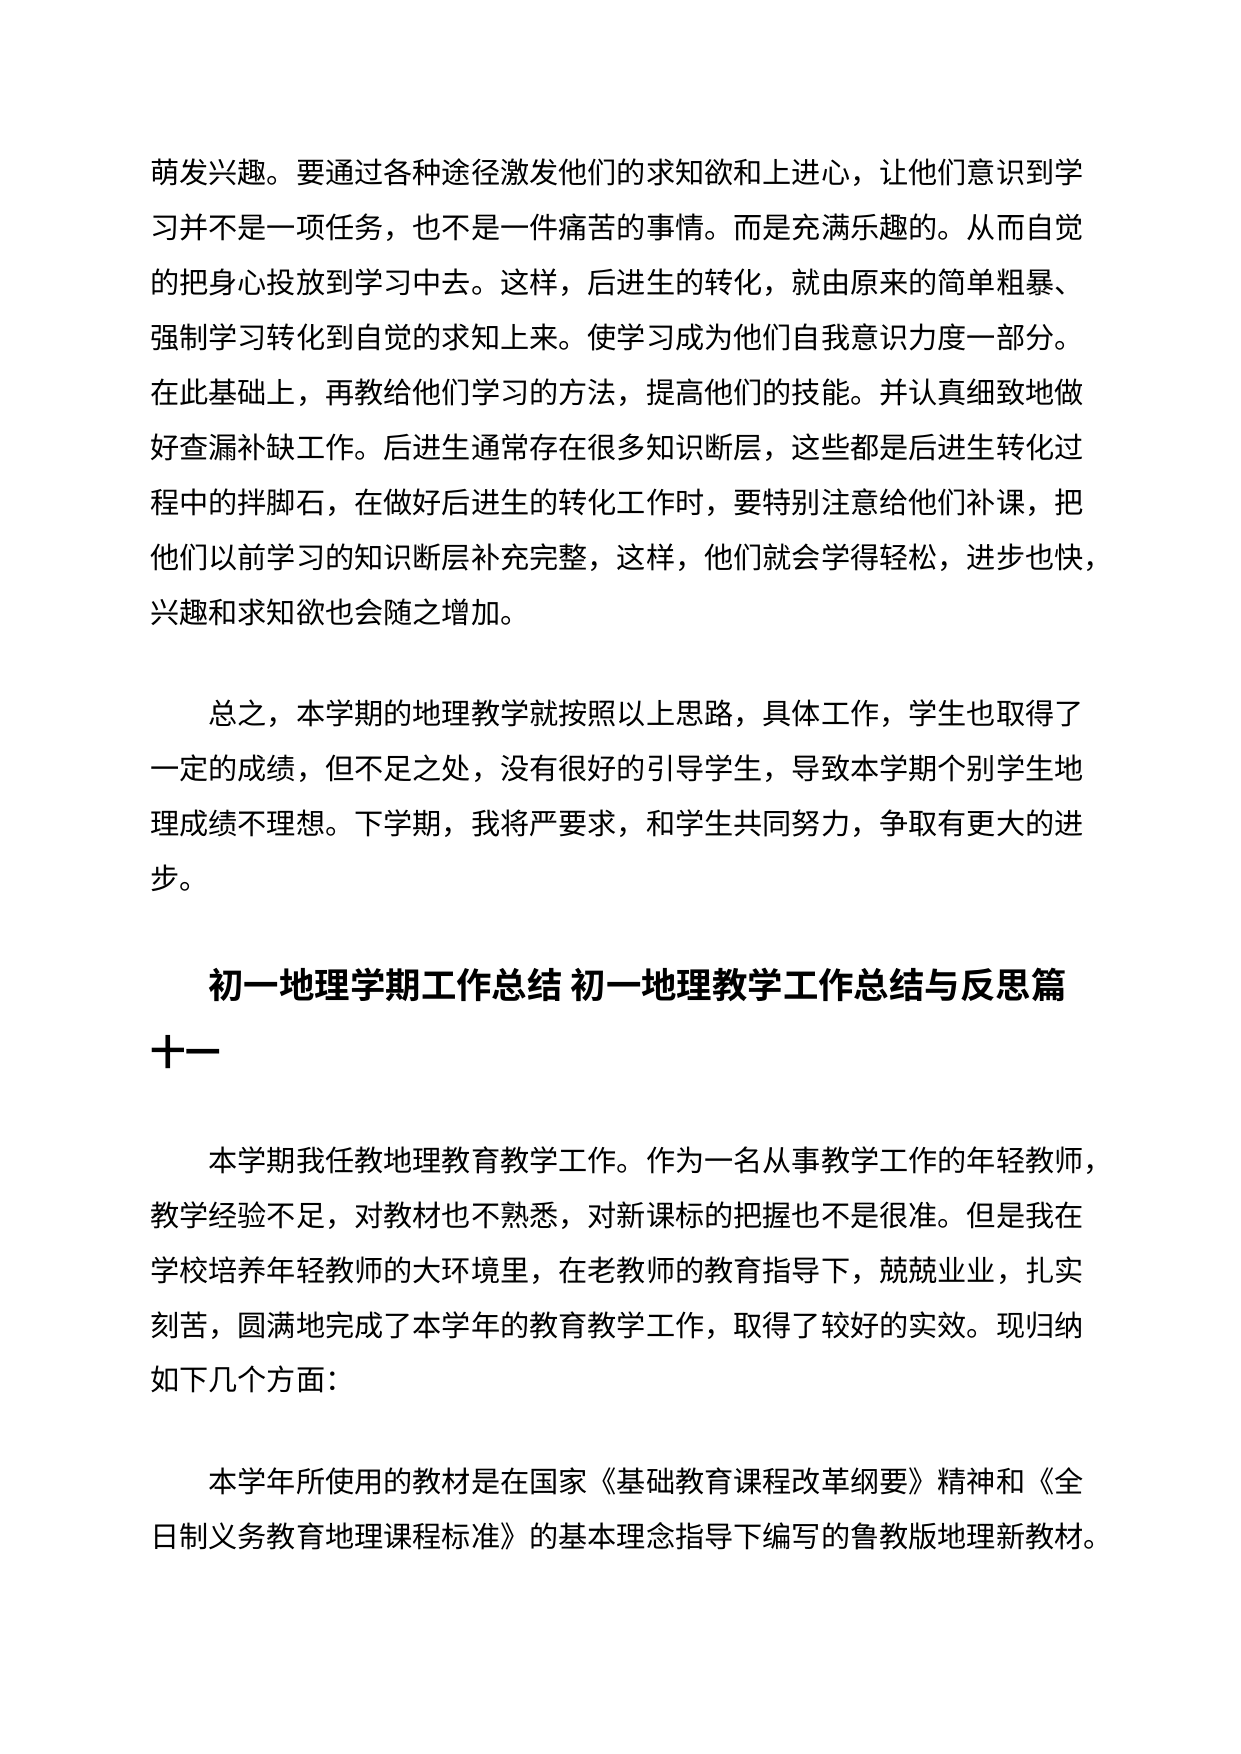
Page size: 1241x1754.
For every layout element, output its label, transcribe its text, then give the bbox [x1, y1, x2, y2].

text 初一地理学期工作总结 初一地理教学工作总结与反思篇十一 [150, 957, 1090, 1075]
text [150, 150, 1090, 631]
text 总之，本学期的地理教学就按照以上思路，具体工作，学生也取得了一定的成绩，但不足之处，没有很好的引导学生，导致本学期个别学生地理成绩不理想。下学期，我将严要求，和学生共同努力，争取有更大的进步。 [150, 691, 1090, 898]
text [150, 1459, 1090, 1556]
text 本学期我任教地理教育教学工作。作为一名从事教学工作的年轻教师，教学经验不足，对教材也不熟悉，对新课标的把握也不是很准。但是我在学校培养年轻教师的大环境里，在老教师的教育指导下，兢兢业业，扎实刻苦，圆满地完成了本学年的教育教学工作，取得了较好的实效。现归纳如下几个方面： [150, 1137, 1090, 1399]
